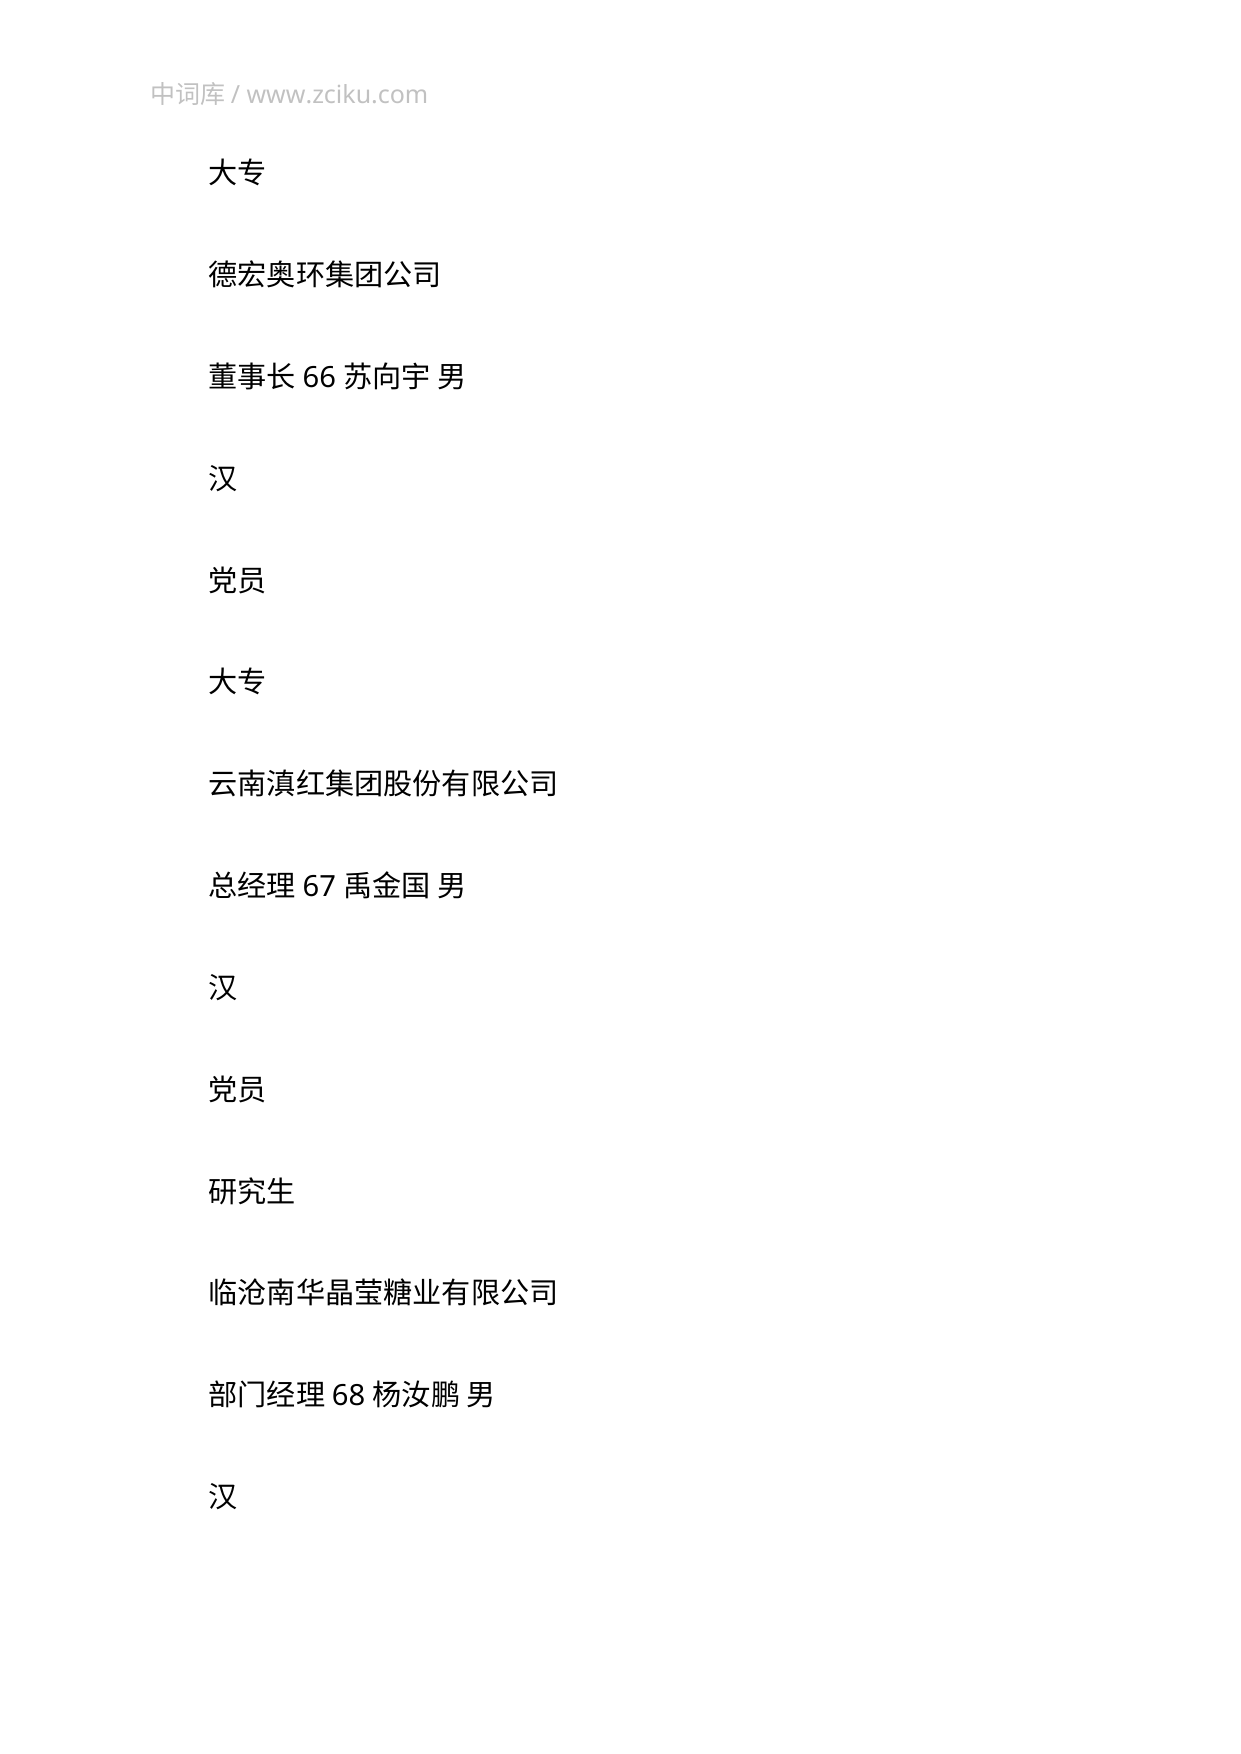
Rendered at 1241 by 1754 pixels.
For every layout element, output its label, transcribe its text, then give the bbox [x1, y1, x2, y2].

text 临沧南华晶莹糖业有限公司 [150, 1270, 1090, 1312]
text 大专 [150, 659, 1090, 701]
text 董事长 66 苏向宇 男 [150, 353, 1090, 396]
text 汉 [150, 964, 1090, 1007]
text 大专 [150, 150, 1090, 192]
text 德宏奥环集团公司 [150, 252, 1090, 294]
text 云南滇红集团股份有限公司 [150, 761, 1090, 803]
text 总经理 67 禹金国 男 [150, 863, 1090, 905]
text 党员 [150, 1066, 1090, 1109]
text 研究生 [150, 1168, 1090, 1210]
text 党员 [150, 557, 1090, 599]
text 部门经理 68 杨汝鹏 男 [150, 1372, 1090, 1414]
text 汉 [150, 1474, 1090, 1516]
text 汉 [150, 456, 1090, 498]
